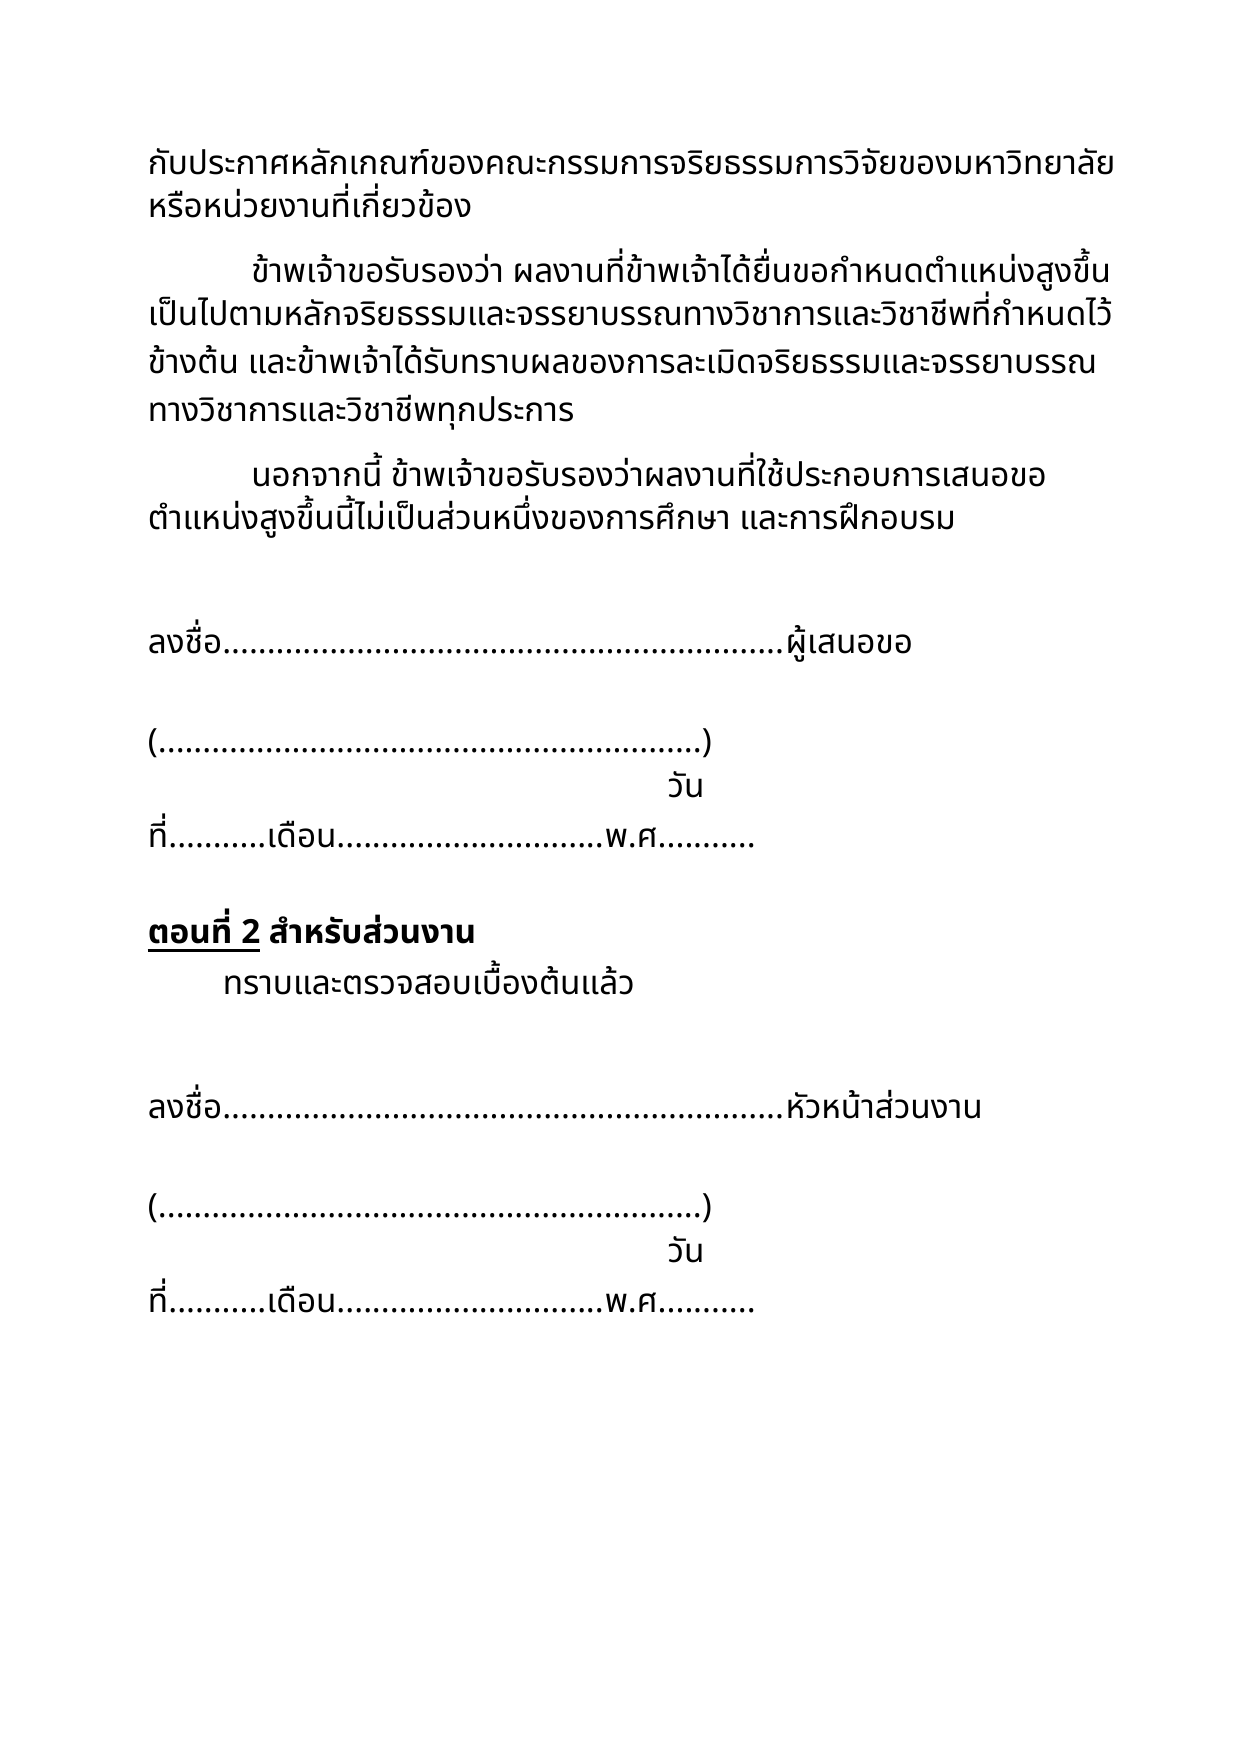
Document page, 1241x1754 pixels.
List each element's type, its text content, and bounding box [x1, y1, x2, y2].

text (.............................................................) [148, 1133, 1137, 1227]
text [148, 136, 1137, 232]
text นอกจากนี้ ข้าพเจ้าขอรับรองว่าผลงานที่ใช้ประกอบการเสนอขอตำแหน่งสูงขึ้นนี้ไม่เป็นส่วนหนึ่งของการศึกษา และการฝึกอบรม [148, 448, 1137, 544]
text ข้าพเจ้าขอรับรองว่า ผลงานที่ข้าพเจ้าได้ยื่นขอกำหนดตำแหน่งสูงขึ้นเป็นไปตามหลักจริยธรรมและจรรยาบรรณทางวิชาการและวิชาชีพที่กำหนดไว้ข้างต้น และข้าพเจ้าได้รับทราบผลของการละเมิดจริยธรรมและจรรยาบรรณทางวิชาการและวิชาชีพทุกประการ [148, 244, 1137, 436]
text ทราบและตรวจสอบเบื้องต้นแล้ว [148, 959, 1137, 1009]
text ตอนที่ 2 สำหรับส่วนงาน [148, 908, 1137, 959]
text วันที่...........เดือน..............................พ.ศ........... [148, 1227, 1137, 1328]
text (.............................................................) [148, 668, 1137, 762]
text ลงชื่อ...............................................................หัวหน้าส่วนงาน [148, 1034, 1137, 1133]
text วันที่...........เดือน..............................พ.ศ........... [148, 762, 1137, 863]
text ลงชื่อ...............................................................ผู้เสนอขอ [148, 569, 1137, 668]
